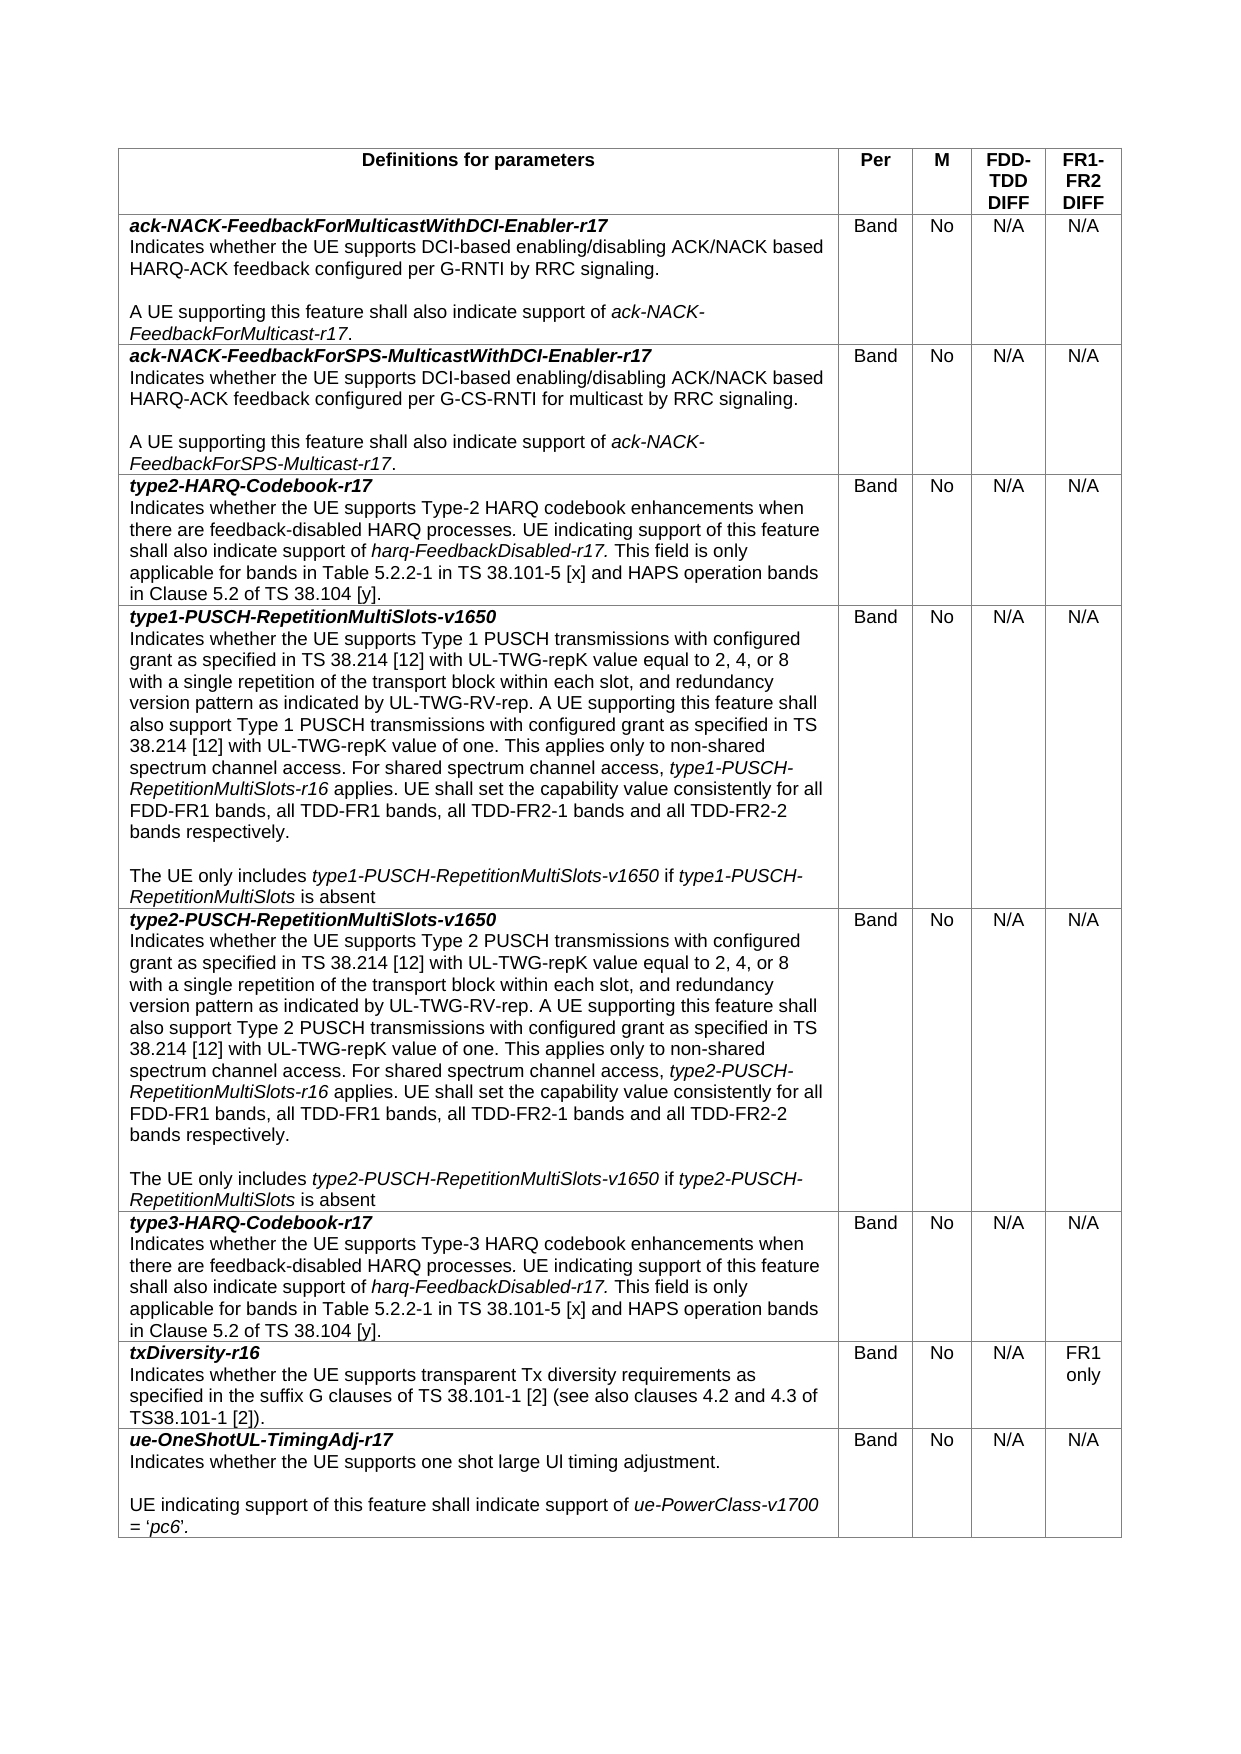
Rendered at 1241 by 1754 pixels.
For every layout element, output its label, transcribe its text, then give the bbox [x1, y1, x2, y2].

table_cell FR1 only [1046, 1342, 1121, 1428]
table_cell N/A [1046, 345, 1121, 474]
table_cell N/A [1046, 909, 1121, 1211]
table_cell Band [839, 1429, 912, 1537]
table_cell No [913, 1342, 971, 1428]
table_cell N/A [1046, 606, 1121, 908]
table_cell N/A [972, 1342, 1045, 1428]
table_header M [913, 149, 971, 213]
table_cell N/A [1046, 1212, 1121, 1341]
table_cell Band [839, 1342, 912, 1428]
table_cell No [913, 909, 971, 1211]
table_header Per [839, 149, 912, 213]
table_cell No [913, 215, 971, 344]
table_cell No [913, 345, 971, 474]
table_header FR1-FR2 DIFF [1046, 149, 1121, 213]
table_cell ack-NACK-FeedbackForMulticastWithDCI-Enabler-r17 Indicates whether the UE supports DCI-based enabling/disabling ACK/NACK based HARQ-ACK feedback configured per G-RNTI by RRC signaling. A UE supporting this feature shall also indicate support of ack-NACK-FeedbackForMulticast-r17. [119, 215, 838, 344]
table_cell No [913, 606, 971, 908]
table_cell type3-HARQ-Codebook-r17 Indicates whether the UE supports Type-3 HARQ codebook enhancements when there are feedback-disabled HARQ processes. UE indicating support of this feature shall also indicate support of harq-FeedbackDisabled-r17. This field is only applicable for bands in Table 5.2.2-1 in TS 38.101-5 [x] and HAPS operation bands in Clause 5.2 of TS 38.104 [y]. [119, 1212, 838, 1341]
table_cell N/A [972, 1212, 1045, 1341]
table_cell ack-NACK-FeedbackForSPS-MulticastWithDCI-Enabler-r17 Indicates whether the UE supports DCI-based enabling/disabling ACK/NACK based HARQ-ACK feedback configured per G-CS-RNTI for multicast by RRC signaling. A UE supporting this feature shall also indicate support of ack-NACK-FeedbackForSPS-Multicast-r17. [119, 345, 838, 474]
table_cell N/A [1046, 1429, 1121, 1537]
table_header Definitions for parameters [119, 149, 838, 213]
table_cell N/A [972, 1429, 1045, 1537]
table_cell txDiversity-r16 Indicates whether the UE supports transparent Tx diversity requirements as specified in the suffix G clauses of TS 38.101-1 [2] (see also clauses 4.2 and 4.3 of TS38.101-1 [2]). [119, 1342, 838, 1428]
table_cell ue-OneShotUL-TimingAdj-r17 Indicates whether the UE supports one shot large Ul timing adjustment. UE indicating support of this feature shall indicate support of ue-PowerClass-v1700 = ‘pc6’. [119, 1429, 838, 1537]
table_cell type1-PUSCH-RepetitionMultiSlots-v1650 Indicates whether the UE supports Type 1 PUSCH transmissions with configured grant as specified in TS 38.214 [12] with UL-TWG-repK value equal to 2, 4, or 8 with a single repetition of the transport block within each slot, and redundancy version pattern as indicated by UL-TWG-RV-rep. A UE supporting this feature shall also support Type 1 PUSCH transmissions with configured grant as specified in TS 38.214 [12] with UL-TWG-repK value of one. This applies only to non-shared spectrum channel access. For shared spectrum channel access, type1-PUSCH-RepetitionMultiSlots-r16 applies. UE shall set the capability value consistently for all FDD-FR1 bands, all TDD-FR1 bands, all TDD-FR2-1 bands and all TDD-FR2-2 bands respectively. The UE only includes type1-PUSCH-RepetitionMultiSlots-v1650 if type1-PUSCH-RepetitionMultiSlots is absent [119, 606, 838, 908]
table_cell Band [839, 909, 912, 1211]
table_cell type2-HARQ-Codebook-r17 Indicates whether the UE supports Type-2 HARQ codebook enhancements when there are feedback-disabled HARQ processes. UE indicating support of this feature shall also indicate support of harq-FeedbackDisabled-r17. This field is only applicable for bands in Table 5.2.2-1 in TS 38.101-5 [x] and HAPS operation bands in Clause 5.2 of TS 38.104 [y]. [119, 475, 838, 605]
table_cell Band [839, 1212, 912, 1341]
table_cell N/A [972, 475, 1045, 605]
table_cell N/A [972, 345, 1045, 474]
table_cell N/A [972, 909, 1045, 1211]
table_cell No [913, 1212, 971, 1341]
table_cell Band [839, 215, 912, 344]
table_cell N/A [972, 215, 1045, 344]
table_cell Band [839, 345, 912, 474]
table_cell type2-PUSCH-RepetitionMultiSlots-v1650 Indicates whether the UE supports Type 2 PUSCH transmissions with configured grant as specified in TS 38.214 [12] with UL-TWG-repK value equal to 2, 4, or 8 with a single repetition of the transport block within each slot, and redundancy version pattern as indicated by UL-TWG-RV-rep. A UE supporting this feature shall also support Type 2 PUSCH transmissions with configured grant as specified in TS 38.214 [12] with UL-TWG-repK value of one. This applies only to non-shared spectrum channel access. For shared spectrum channel access, type2-PUSCH-RepetitionMultiSlots-r16 applies. UE shall set the capability value consistently for all FDD-FR1 bands, all TDD-FR1 bands, all TDD-FR2-1 bands and all TDD-FR2-2 bands respectively. The UE only includes type2-PUSCH-RepetitionMultiSlots-v1650 if type2-PUSCH-RepetitionMultiSlots is absent [119, 909, 838, 1211]
table_cell N/A [1046, 215, 1121, 344]
table_cell Band [839, 606, 912, 908]
table_cell N/A [972, 606, 1045, 908]
table_cell Band [839, 475, 912, 605]
table_cell N/A [1046, 475, 1121, 605]
table_cell No [913, 475, 971, 605]
table_header FDD-TDD DIFF [972, 149, 1045, 213]
table_cell No [913, 1429, 971, 1537]
